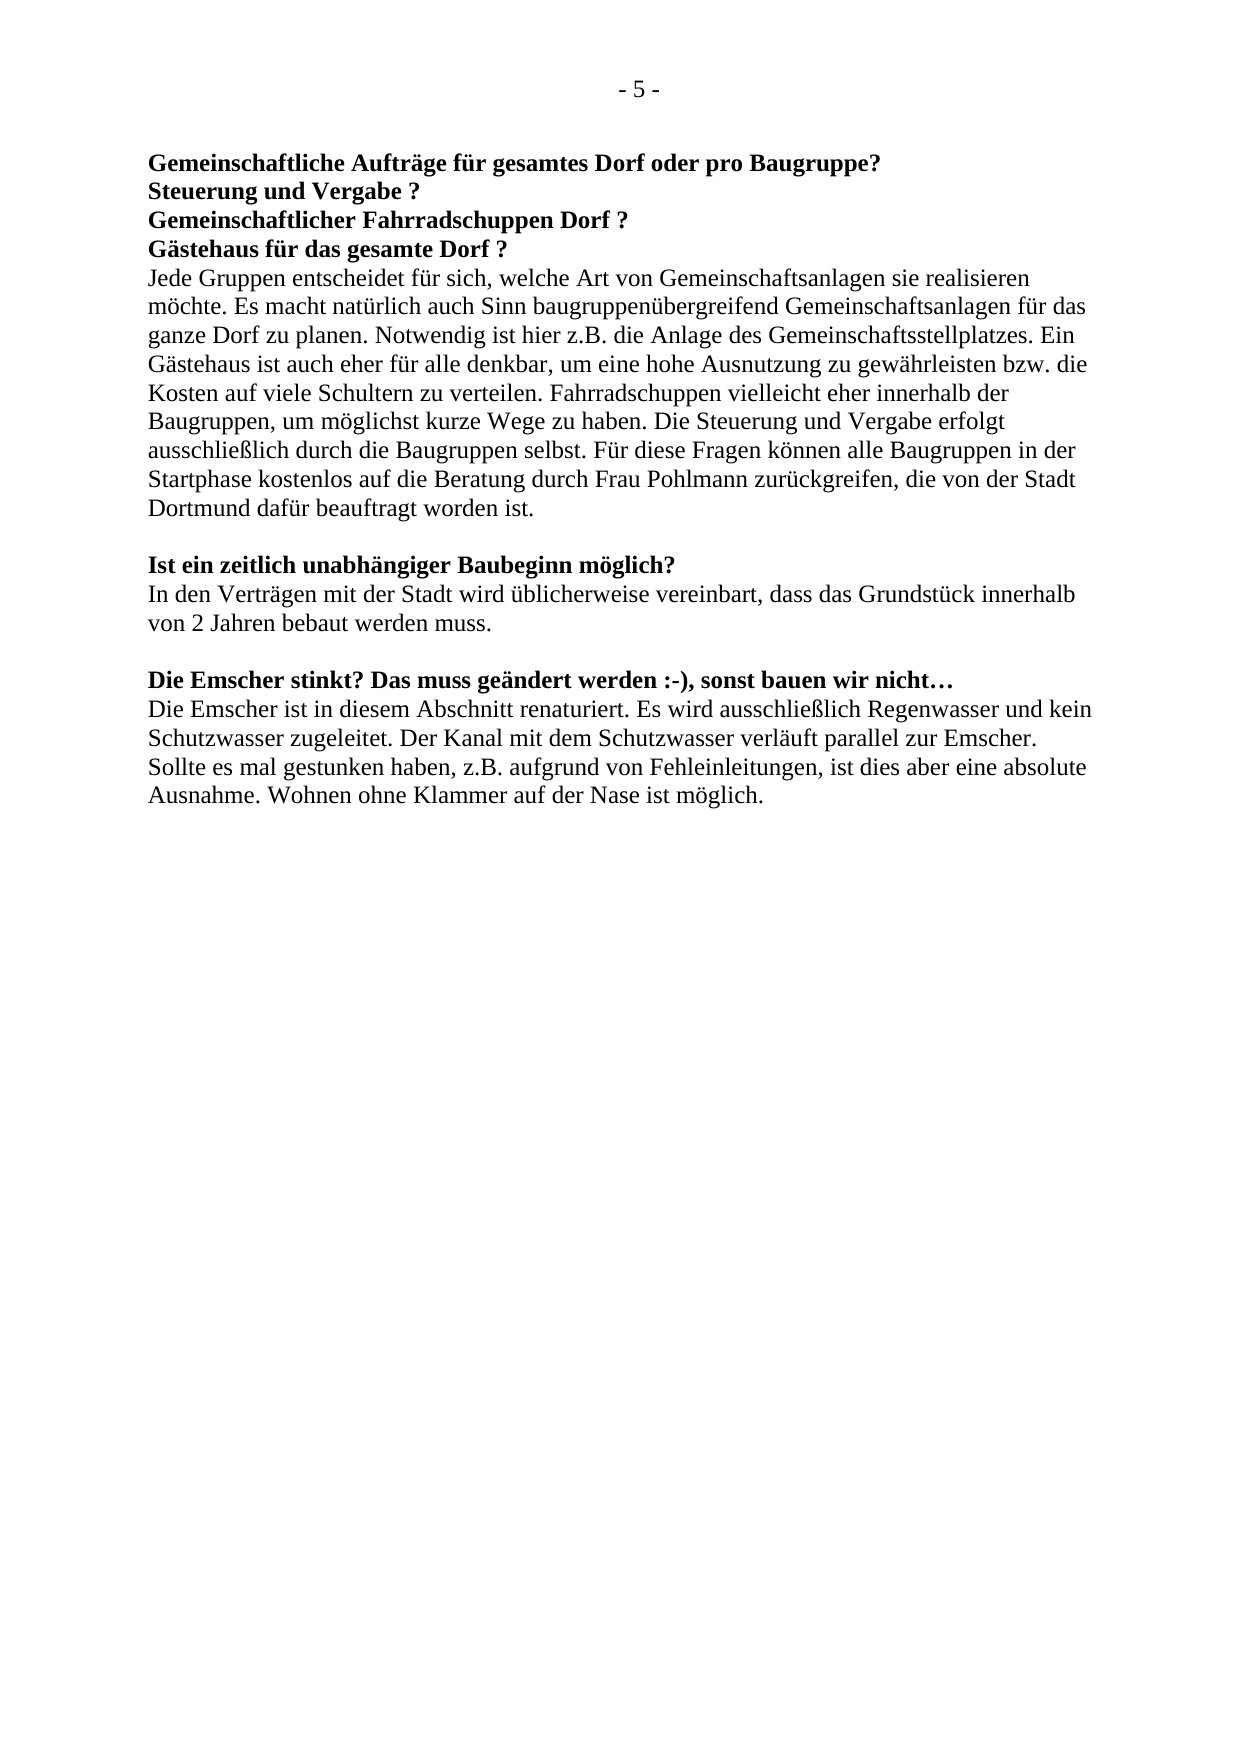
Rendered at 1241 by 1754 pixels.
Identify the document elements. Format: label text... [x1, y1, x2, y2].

text Die Emscher stinkt? Das muss geändert werden :-), sonst bauen wir nicht… Die Emscher ist in diesem Abschnitt renaturiert. Es wird ausschließlich Regenwasser und kein Schutzwasser zugeleitet. Der Kanal mit dem Schutzwasser verläuft parallel zur Emscher. Sollte es mal gestunken haben, z.B. aufgrund von Fehleinleitungen, ist dies aber eine absolute Ausnahme. Wohnen ohne Klammer auf der Nase ist möglich. [148, 666, 1093, 809]
text Gemeinschaftliche Aufträge für gesamtes Dorf oder pro Baugruppe? Steuerung und Vergabe ? Gemeinschaftlicher Fahrradschuppen Dorf ? Gästehaus für das gesamte Dorf ? Jede Gruppen entscheidet für sich, welche Art von Gemeinschaftsanlagen sie realisieren möchte. Es macht natürlich auch Sinn baugruppenübergreifend Gemeinschaftsanlagen für das ganze Dorf zu planen. Notwendig ist hier z.B. die Anlage des Gemeinschaftsstellplatzes. Ein Gästehaus ist auch eher für alle denkbar, um eine hohe Ausnutzung zu gewährleisten bzw. die Kosten auf viele Schultern zu verteilen. Fahrradschuppen vielleicht eher innerhalb der Baugruppen, um möglichst kurze Wege zu haben. Die Steuerung und Vergabe erfolgt ausschließlich durch die Baugruppen selbst. Für diese Fragen können alle Baugruppen in der Startphase kostenlos auf die Beratung durch Frau Pohlmann zurückgreifen, die von der Stadt Dortmund dafür beauftragt worden ist. Ist ein zeitlich unabhängiger Baubeginn möglich? In den Verträgen mit der Stadt wird üblicherweise vereinbart, dass das Grundstück innerhalb von 2 Jahren bebaut werden muss. [148, 148, 1093, 636]
